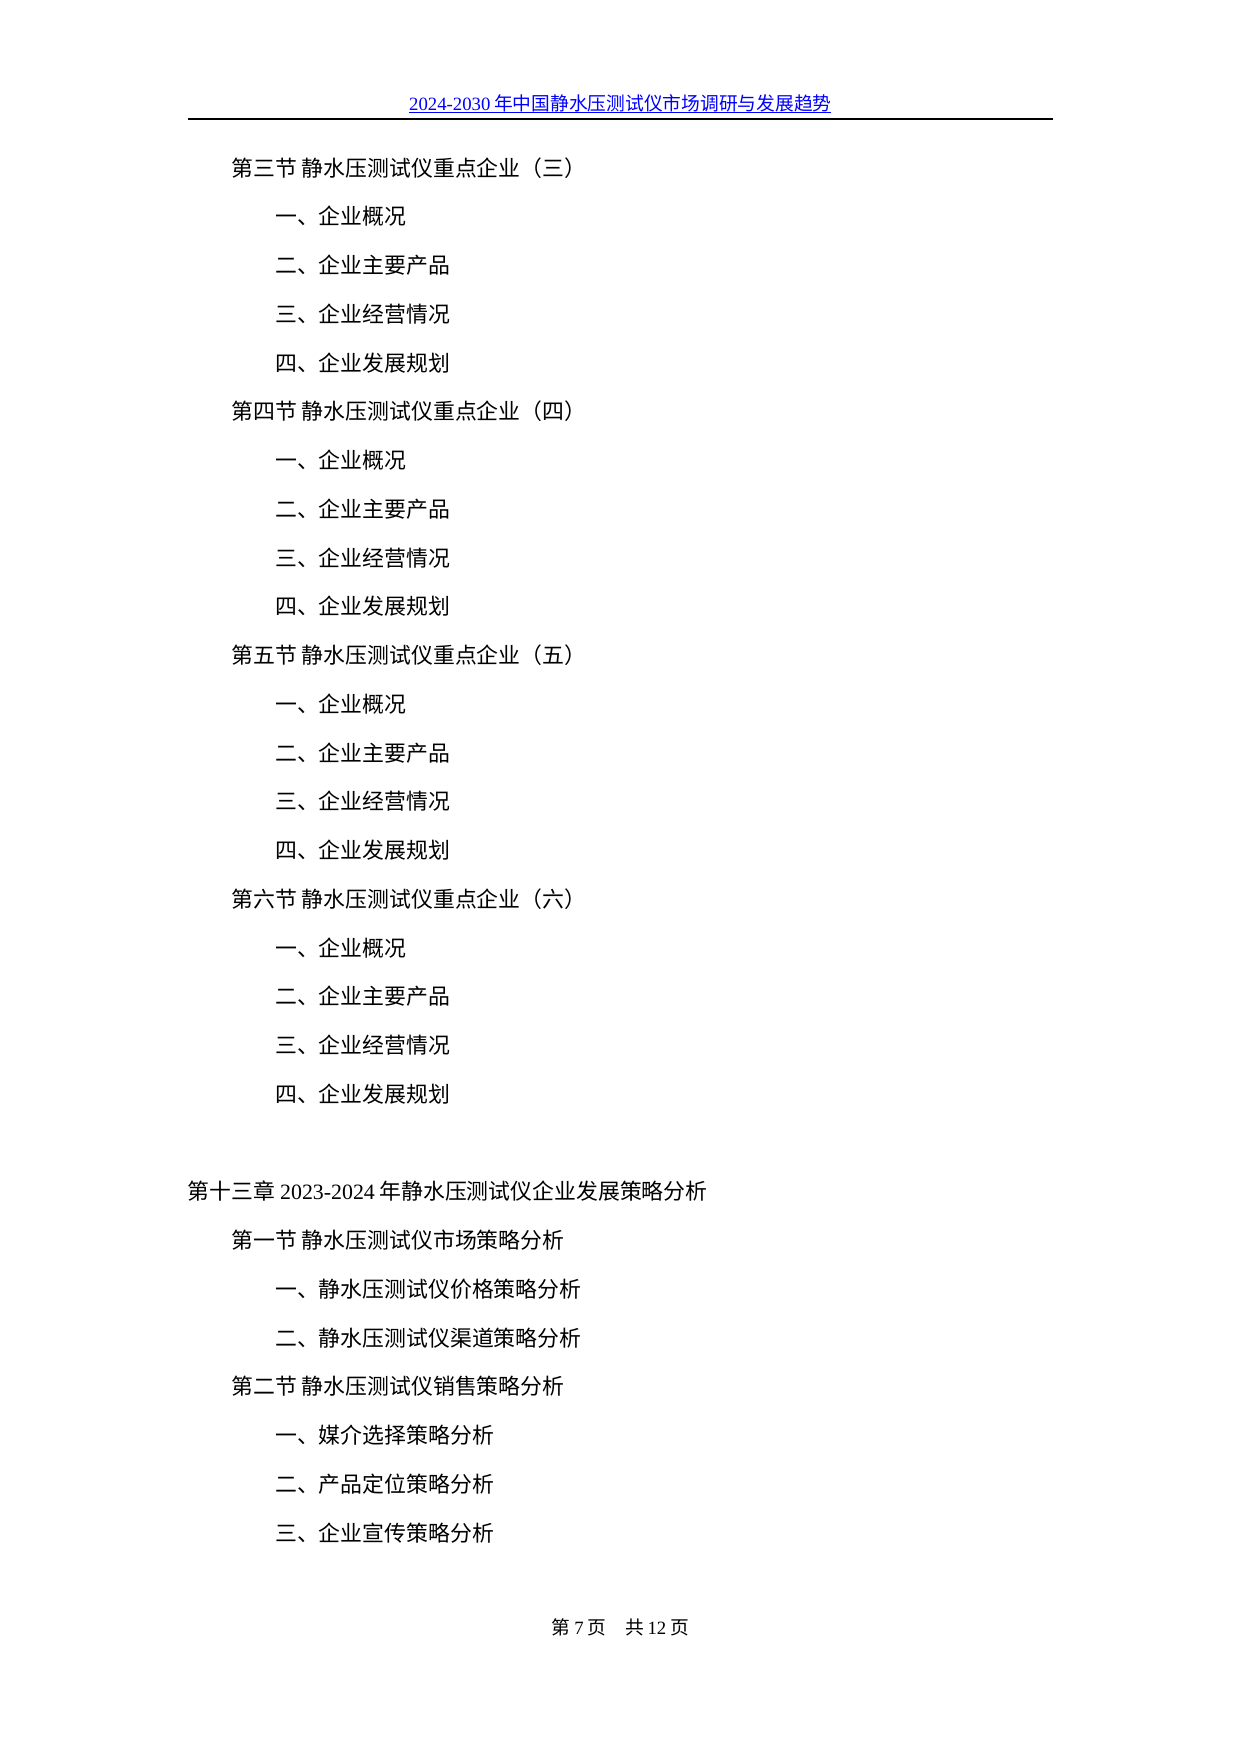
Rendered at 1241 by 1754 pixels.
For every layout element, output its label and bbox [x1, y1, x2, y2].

text [187, 150, 1053, 1548]
